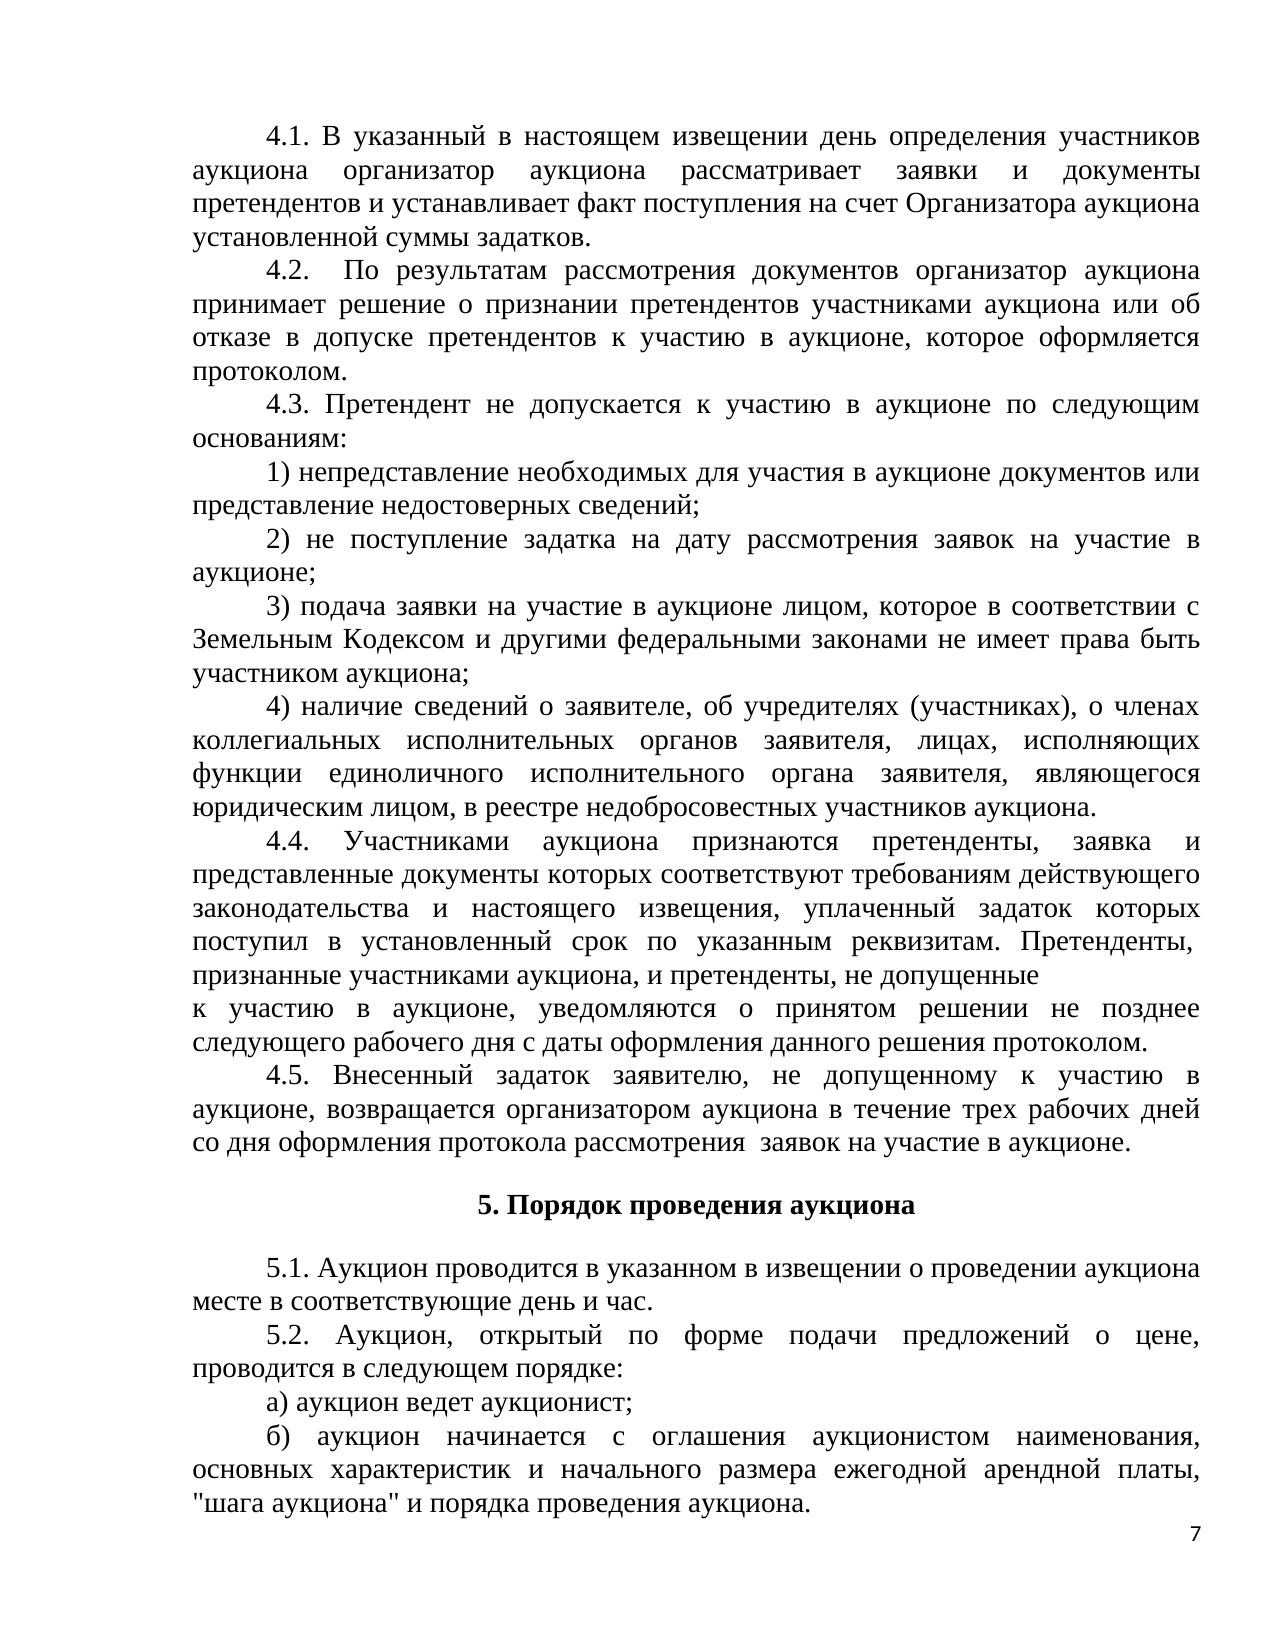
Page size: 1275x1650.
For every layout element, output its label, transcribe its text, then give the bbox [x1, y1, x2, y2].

text 4.1. В указанный в настоящем извещении день определения участников аукциона организатор аукциона рассматривает заявки и документы претендентов и устанавливает факт поступления на счет Организатора аукциона установленной суммы задатков. [192, 118, 1201, 252]
text к участию в аукционе, уведомляются о принятом решении не позднее следующего рабочего дня с даты оформления данного решения протоколом. [192, 990, 1201, 1057]
text 4.3. Претендент не допускается к участию в аукционе по следующим основаниям: [192, 387, 1201, 454]
text а) аукцион ведет аукционист; [192, 1384, 1201, 1418]
text 4.5. Внесенный задаток заявителю, не допущенному к участию в аукционе, возвращается организатором аукциона в течение трех рабочих дней со дня оформления протокола рассмотрения заявок на участие в аукционе. [192, 1057, 1201, 1158]
text 3) подача заявки на участие в аукционе лицом, которое в соответствии с Земельным Кодексом и другими федеральными законами не имеет права быть участником аукциона; [192, 588, 1201, 688]
text 4) наличие сведений о заявителе, об учредителях (участниках), о членах коллегиальных исполнительных органов заявителя, лицах, исполняющих функции единоличного исполнительного органа заявителя, являющегося юридическим лицом, в реестре недобросовестных участников аукциона. [192, 688, 1201, 823]
text б) аукцион начинается с оглашения аукционистом наименования, основных характеристик и начального размера ежегодной арендной платы, "шага аукциона" и порядка проведения аукциона. [192, 1418, 1201, 1518]
text 5. Порядок проведения аукциона [192, 1187, 1201, 1221]
text 4.2. По результатам рассмотрения документов организатор аукциона принимает решение о признании претендентов участниками аукциона или об отказе в допуске претендентов к участию в аукционе, которое оформляется протоколом. [192, 252, 1201, 387]
text 5.1. Аукцион проводится в указанном в извещении о проведении аукциона месте в соответствующие день и час. [192, 1250, 1201, 1317]
text 2) не поступление задатка на дату рассмотрения заявок на участие в аукционе; [192, 521, 1201, 588]
text 4.4. Участниками аукциона признаются претенденты, заявка и представленные документы которых соответствуют требованиям действующего законодательства и настоящего извещения, уплаченный задаток которых поступил в установленный срок по указанным реквизитам. Претенденты, признанные участниками аукциона, и претенденты, не допущенные [192, 823, 1201, 990]
text 1) непредставление необходимых для участия в аукционе документов или представление недостоверных сведений; [192, 454, 1201, 521]
text 5.2. Аукцион, открытый по форме подачи предложений о цене, проводится в следующем порядке: [192, 1317, 1201, 1384]
